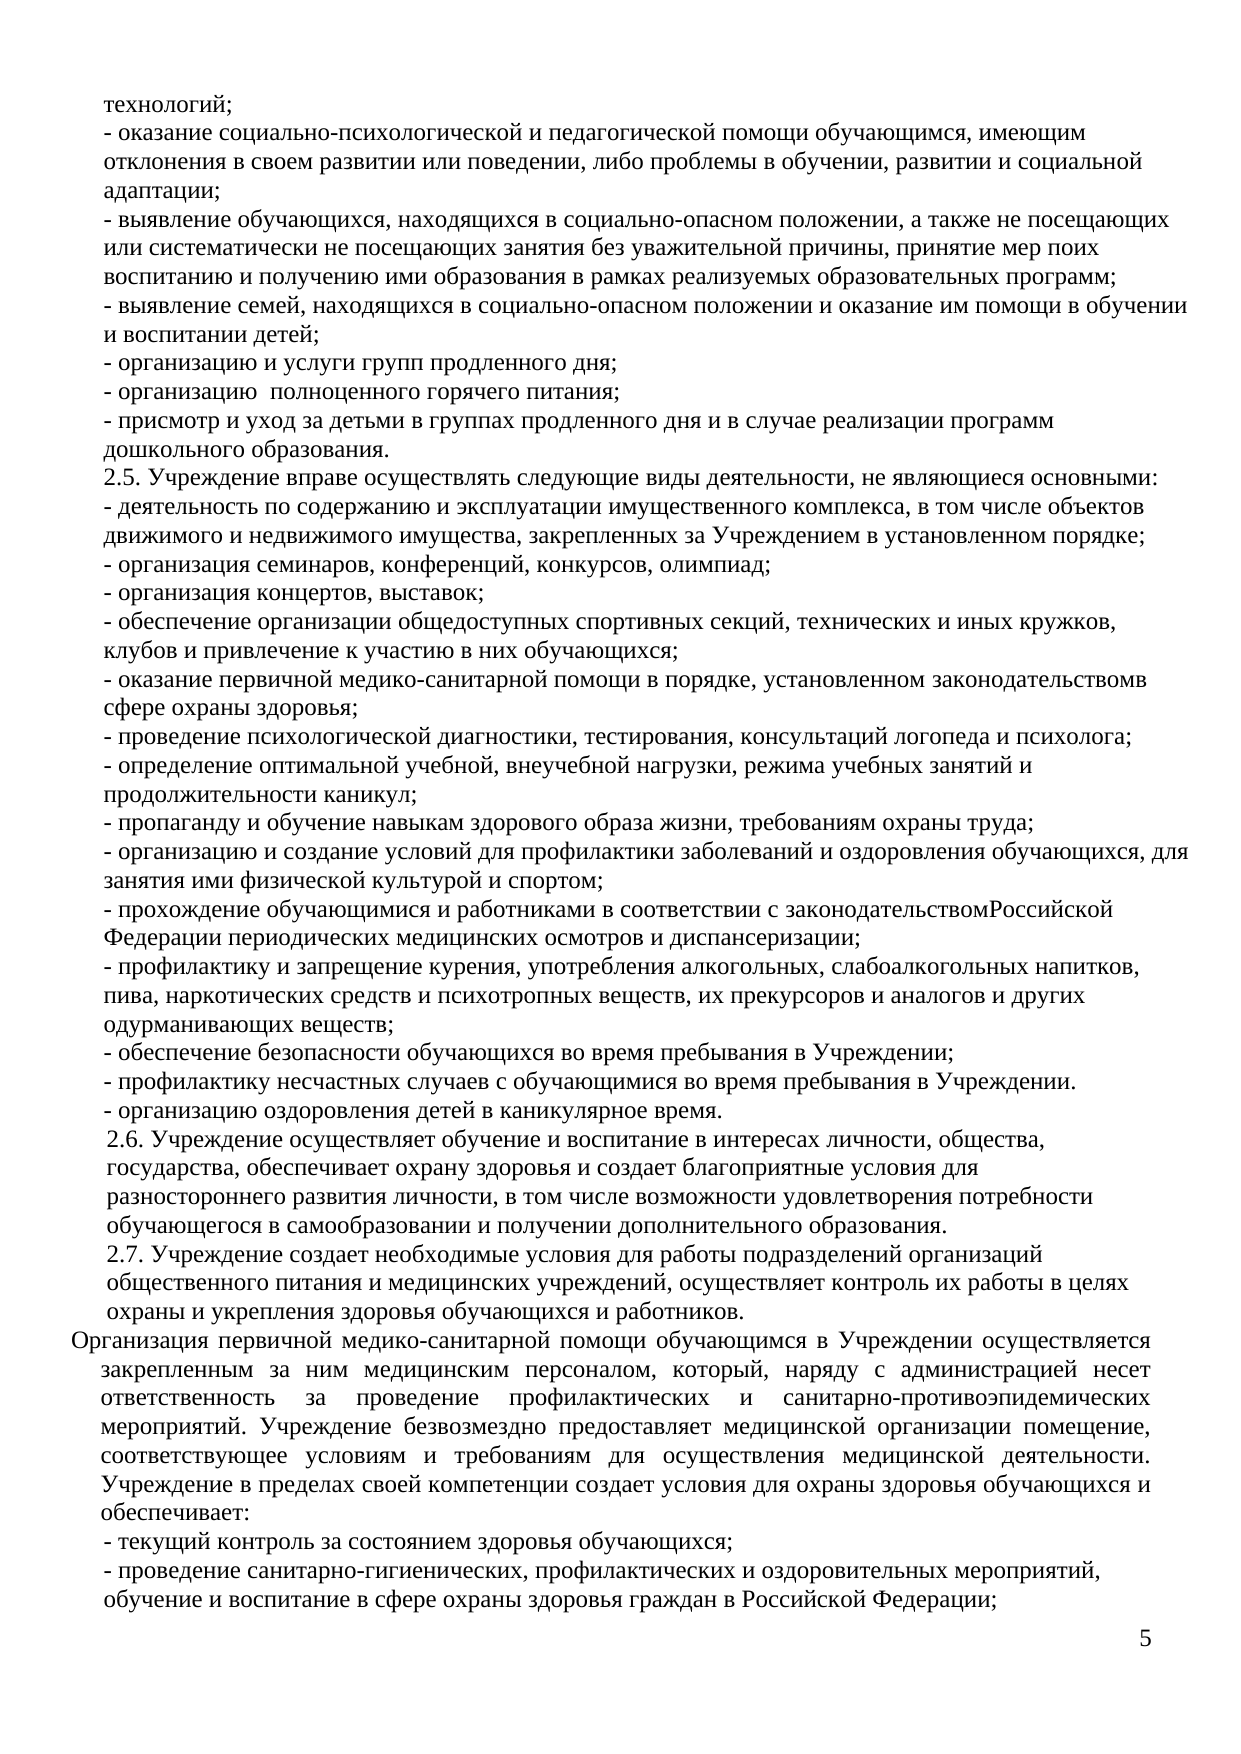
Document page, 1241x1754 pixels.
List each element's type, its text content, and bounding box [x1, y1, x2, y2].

text - пропаганду и обучение навыкам здорового образа жизни, требованиям охраны труда; [103, 807, 1196, 836]
text продолжительности каникул; [103, 779, 1196, 807]
text - организацию и создание условий для профилактики заболеваний и оздоровления обучающихся, для [103, 836, 1196, 865]
text - прохождение обучающимися и работниками в соответствии с законодательствомРоссийской [103, 894, 1196, 922]
text - оказание первичной медико-санитарной помощи в порядке, установленном законодательствомв [103, 664, 1196, 692]
text пива, наркотических средств и психотропных веществ, их прекурсоров и аналогов и других [103, 980, 1196, 1009]
text - присмотр и уход за детьми в группах продленного дня и в случае реализации программ [103, 405, 1196, 434]
text дошкольного образования. [103, 434, 1196, 462]
text движимого и недвижимого имущества, закрепленных за Учреждением в установленном порядке; [103, 520, 1196, 549]
text - профилактику и запрещение курения, употребления алкогольных, слабоалкогольных напитков, [103, 951, 1196, 980]
text - организация семинаров, конференций, конкурсов, олимпиад; [103, 549, 1196, 577]
text адаптации; [103, 175, 1196, 204]
text - проведение санитарно-гигиенических, профилактических и оздоровительных мероприятий, [103, 1555, 1152, 1584]
text 2.5. Учреждение вправе осуществлять следующие виды деятельности, не являющиеся основными: [103, 462, 1196, 491]
text - выявление семей, находящихся в социально-опасном положении и оказание им помощи в обучении [103, 290, 1196, 319]
text клубов и привлечение к участию в них обучающихся; [103, 635, 1196, 664]
text - текущий контроль за состоянием здоровья обучающихся; [103, 1526, 1152, 1555]
text - организацию полноценного горячего питания; [103, 376, 1196, 405]
text - определение оптимальной учебной, внеучебной нагрузки, режима учебных занятий и [103, 750, 1196, 779]
text - организацию оздоровления детей в каникулярное время. [103, 1095, 1152, 1124]
text - оказание социально-психологической и педагогической помощи обучающимся, имеющим [103, 117, 1196, 146]
text обучение и воспитание в сфере охраны здоровья граждан в Российской Федерации; [103, 1584, 1152, 1612]
text сфере охраны здоровья; [103, 692, 1196, 721]
text Федерации периодических медицинских осмотров и диспансеризации; [103, 922, 1196, 951]
text - выявление обучающихся, находящихся в социально-опасном положении, а также не посещающих [103, 204, 1196, 232]
text одурманивающих веществ; [103, 1009, 1196, 1037]
text 2.7. Учреждение создает необходимые условия для работы подразделений организаций общественного питания и медицинских учреждений, осуществляет контроль их работы в целях охраны и укрепления здоровья обучающихся и работников. [106, 1239, 1152, 1325]
text - обеспечение организации общедоступных спортивных секций, технических и иных кружков, [103, 606, 1196, 635]
text - деятельность по содержанию и эксплуатации имущественного комплекса, в том числе объектов [103, 491, 1196, 520]
text - обеспечение безопасности обучающихся во время пребывания в Учреждении; [103, 1037, 1196, 1066]
text технологий; [103, 89, 1196, 117]
text и воспитании детей; [103, 319, 1196, 347]
text - организацию и услуги групп продленного дня; [103, 347, 1196, 376]
text - организация концертов, выставок; [103, 577, 1196, 606]
text занятия ими физической культурой и спортом; [103, 865, 1196, 894]
text отклонения в своем развитии или поведении, либо проблемы в обучении, развитии и социальной [103, 146, 1196, 175]
text 2.6. Учреждение осуществляет обучение и воспитание в интересах личности, общества, государства, обеспечивает охрану здоровья и создает благоприятные условия для разностороннего развития личности, в том числе возможности удовлетворения потребности обучающегося в самообразовании и получении дополнительного образования. [106, 1124, 1152, 1239]
text или систематически не посещающих занятия без уважительной причины, принятие мер поих [103, 232, 1196, 261]
text - профилактику несчастных случаев с обучающимися во время пребывания в Учреждении. [103, 1066, 1196, 1095]
text Организация первичной медико-санитарной помощи обучающимся в Учреждении осуществляется закрепленным за ним медицинским персоналом, который, наряду с администрацией несет ответственность за проведение профилактических и санитарно-противоэпидемических мероприятий. Учреждение безвозмездно предоставляет медицинской организации помещение, соответствующее условиям и требованиям для осуществления медицинской деятельности. Учреждение в пределах своей компетенции создает условия для охраны здоровья обучающихся и обеспечивает: [71, 1325, 1152, 1526]
text - проведение психологической диагностики, тестирования, консультаций логопеда и психолога; [103, 721, 1196, 750]
text воспитанию и получению ими образования в рамках реализуемых образовательных программ; [103, 261, 1196, 290]
